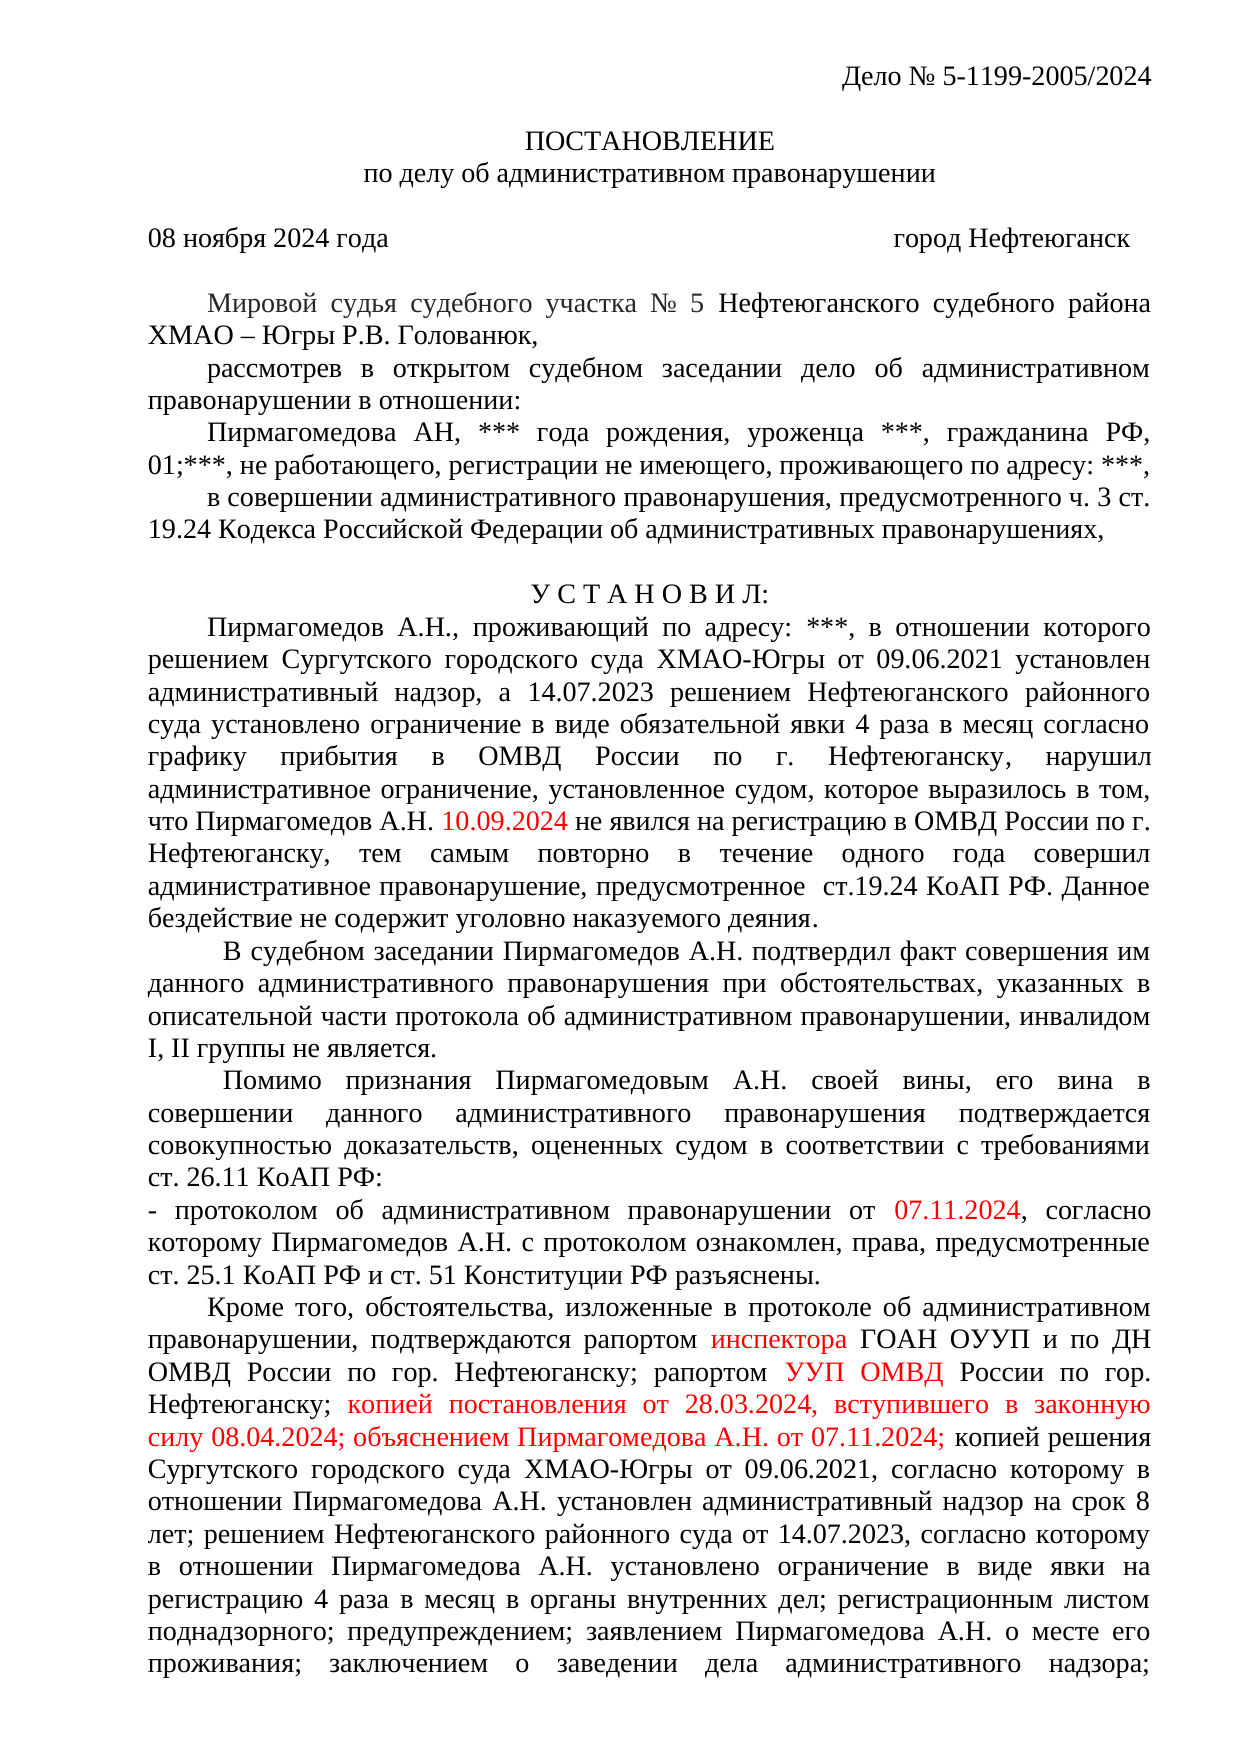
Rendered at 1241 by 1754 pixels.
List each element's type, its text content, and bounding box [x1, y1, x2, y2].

text - протоколом об административном правонарушении от 07.11.2024, согласно которому Пирмагомедов А.Н. с протоколом ознакомлен, права, предусмотренные ст. 25.1 КоАП РФ и ст. 51 Конституции РФ разъяснены. [148, 1193, 1152, 1290]
text в совершении административного правонарушения, предусмотренного ч. 3 ст. 19.24 Кодекса Российской Федерации об административных правонарушениях, [148, 480, 1152, 545]
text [148, 1290, 1152, 1679]
text ПОСТАНОВЛЕНИЕ [148, 124, 1152, 156]
text У С Т А Н О В И Л: [148, 577, 1152, 610]
text по делу об административном правонарушении [148, 156, 1152, 189]
text рассмотрев в открытом судебном заседании дело об административном правонарушении в отношении: [148, 351, 1152, 415]
text 08 ноября 2024 года город Нефтеюганск [148, 221, 1152, 253]
text Дело № 5-1199-2005/2024 [148, 59, 1152, 91]
text Пирмагомедов А.Н., проживающий по адресу: ***, в отношении которого решением Сургутского городского суда ХМАО-Югры от 09.06.2021 установлен административный надзор, а 14.07.2023 решением Нефтеюганского районного суда установлено ограничение в виде обязательной явки 4 раза в месяц согласно графику прибытия в ОМВД России по г. Нефтеюганску, нарушил административное ограничение, установленное судом, которое выразилось в том, что Пирмагомедов А.Н. 10.09.2024 не явился на регистрацию в ОМВД России по г. Нефтеюганску, тем самым повторно в течение одного года совершил административное правонарушение, предусмотренное ст.19.24 КоАП РФ. Данное бездействие не содержит уголовно наказуемого деяния. [148, 610, 1152, 934]
text Помимо признания Пирмагомедовым А.Н. своей вины, его вина в совершении данного административного правонарушения подтверждается совокупностью доказательств, оцененных судом в соответствии с требованиями ст. 26.11 КоАП РФ: [148, 1063, 1152, 1193]
text Пирмагомедова АН, *** года рождения, уроженца ***, гражданина РФ, 01;***, не работающего, регистрации не имеющего, проживающего по адресу: ***, [148, 415, 1152, 480]
text В судебном заседании Пирмагомедов А.Н. подтвердил факт совершения им данного административного правонарушения при обстоятельствах, указанных в описательной части протокола об административном правонарушении, инвалидом I, II группы не является. [148, 934, 1152, 1063]
text Мировой судья судебного участка № 5 Нефтеюганского судебного района ХМАО – Югры Р.В. Голованюк, [148, 286, 1152, 351]
